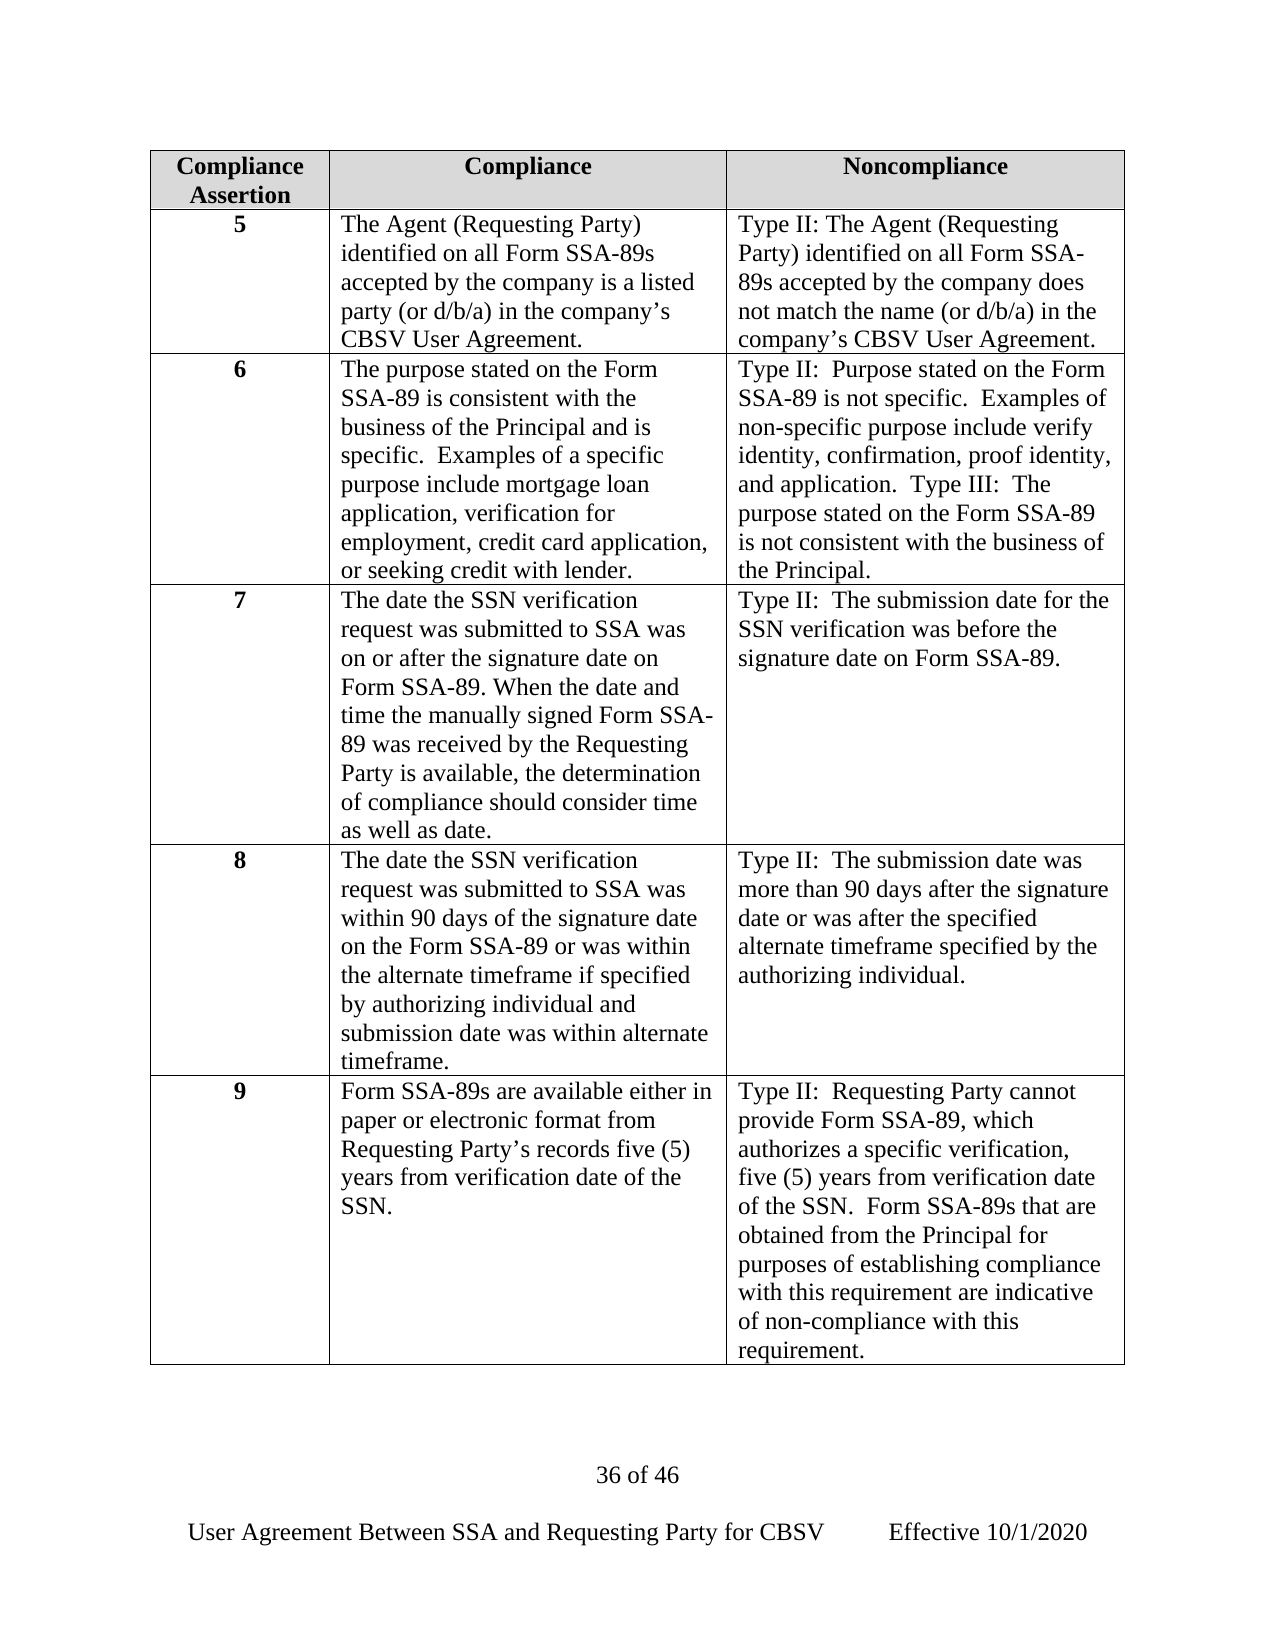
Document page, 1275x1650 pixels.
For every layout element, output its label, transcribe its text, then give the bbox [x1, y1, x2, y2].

table_cell 9 [151, 1076, 329, 1364]
table_cell Type II: The submission date was more than 90 days after the signature date or was after the specified alternate timeframe specified by the authorizing individual. [727, 845, 1124, 1075]
table_cell 7 [151, 585, 329, 844]
table_cell Form SSA-89s are available either in paper or electronic format from Requesting Party’s records five (5) years from verification date of the SSN. [330, 1076, 726, 1364]
table_cell The purpose stated on the Form SSA-89 is consistent with the business of the Principal and is specific. Examples of a specific purpose include mortgage loan application, verification for employment, credit card application, or seeking credit with lender. [330, 354, 726, 584]
table_cell The date the SSN verification request was submitted to SSA was within 90 days of the signature date on the Form SSA-89 or was within the alternate timeframe if specified by authorizing individual and submission date was within alternate timeframe. [330, 845, 726, 1075]
table_cell Type II: Purpose stated on the Form SSA-89 is not specific. Examples of non-specific purpose include verify identity, confirmation, proof identity, and application. Type III: The purpose stated on the Form SSA-89 is not consistent with the business of the Principal. [727, 354, 1124, 584]
table_header Compliance [330, 151, 726, 208]
table_header Compliance Assertion [151, 151, 329, 208]
table_cell 6 [151, 354, 329, 584]
table_cell 5 [151, 210, 329, 353]
table_cell The Agent (Requesting Party) identified on all Form SSA-89s accepted by the company is a listed party (or d/b/a) in the company’s CBSV User Agreement. [330, 210, 726, 353]
table_header Noncompliance [727, 151, 1124, 208]
table_cell Type II: The submission date for the SSN verification was before the signature date on Form SSA-89. [727, 585, 1124, 844]
table_cell The date the SSN verification request was submitted to SSA was on or after the signature date on Form SSA-89. When the date and time the manually signed Form SSA-89 was received by the Requesting Party is available, the determination of compliance should consider time as well as date. [330, 585, 726, 844]
table_cell Type II: Requesting Party cannot provide Form SSA-89, which authorizes a specific verification, five (5) years from verification date of the SSN. Form SSA-89s that are obtained from the Principal for purposes of establishing compliance with this requirement are indicative of non-compliance with this requirement. [727, 1076, 1124, 1364]
table_cell Type II: The Agent (Requesting Party) identified on all Form SSA-89s accepted by the company does not match the name (or d/b/a) in the company’s CBSV User Agreement. [727, 210, 1124, 353]
table_cell 8 [151, 845, 329, 1075]
